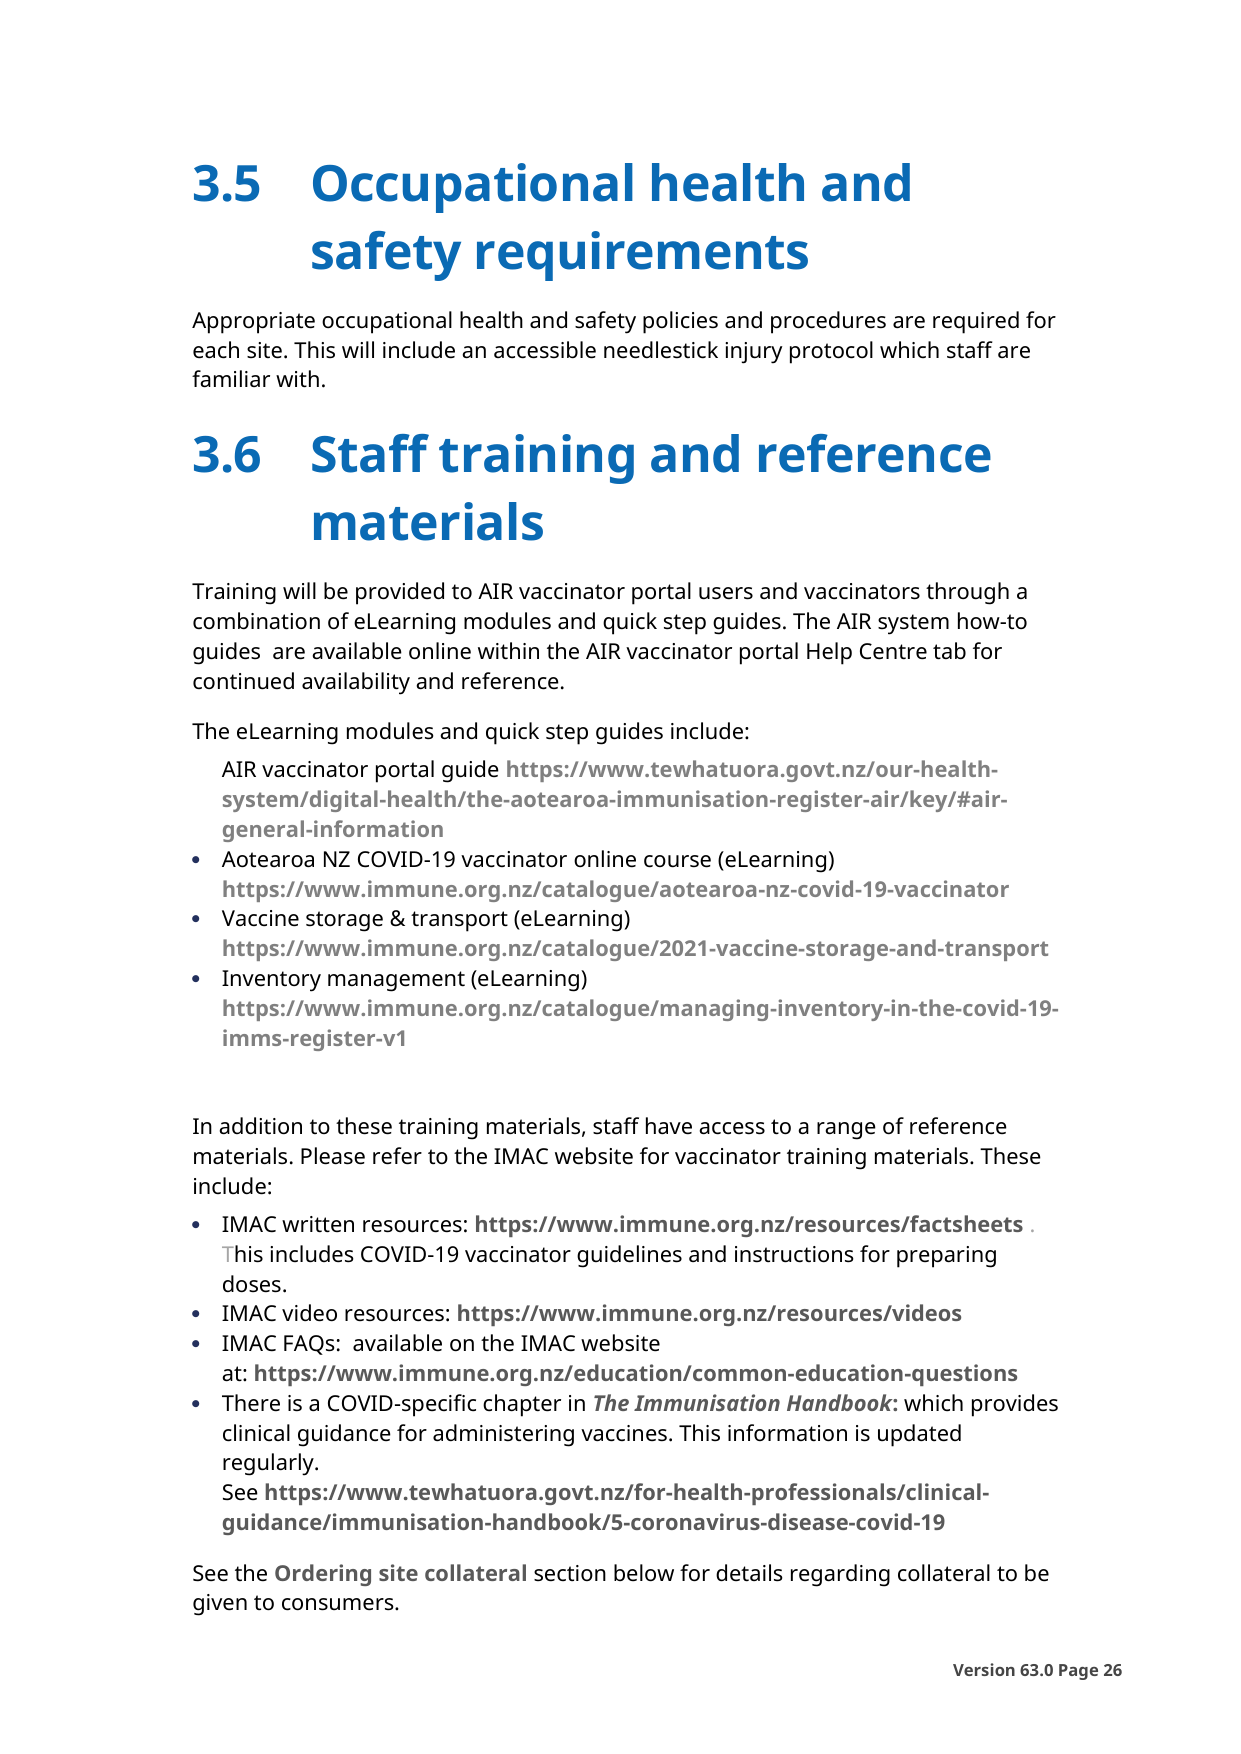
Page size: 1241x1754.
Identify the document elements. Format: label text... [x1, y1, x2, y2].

list AIR vaccinator portal guide https://www.tewhatuora.govt.nz/our-health-system/digital-health/the-aotearoa-immunisation-register-air/key/#air-general-information [222, 754, 1063, 844]
text See the Ordering site collateral section below for details regarding collateral to be given to consumers. [192, 1557, 1063, 1617]
text Appropriate occupational health and safety policies and procedures are required for each site. This will include an accessible needlestick injury protocol which staff are familiar with. [192, 305, 1063, 394]
list Vaccine storage & transport (eLearning) https://www.immune.org.nz/catalogue/2021-vaccine-storage-and-transport [192, 903, 1063, 963]
subtitle Occupational health and safety requirements [192, 148, 1063, 284]
list Inventory management (eLearning) https://www.immune.org.nz/catalogue/managing-inventory-in-the-covid-19-imms-register-v1 [192, 963, 1063, 1052]
list Aotearoa NZ COVID-19 vaccinator online course (eLearning) https://www.immune.org.nz/catalogue/aotearoa-nz-covid-19-vaccinator [192, 844, 1063, 903]
list IMAC FAQs: available on the IMAC website at: https://www.immune.org.nz/education/common-education-questions [192, 1328, 1063, 1388]
text The eLearning modules and quick step guides include: [192, 716, 1063, 746]
list IMAC video resources: https://www.immune.org.nz/resources/videos [192, 1298, 1063, 1328]
text In addition to these training materials, staff have access to a range of reference materials. Please refer to the IMAC website for vaccinator training materials. These include: [192, 1111, 1063, 1201]
subtitle Staff training and reference materials [192, 419, 1063, 555]
text Training will be provided to AIR vaccinator portal users and vaccinators through a combination of eLearning modules and quick step guides. The AIR system how-to guides are available online within the AIR vaccinator portal Help Centre tab for continued availability and reference. [192, 576, 1063, 695]
list IMAC written resources: https://www.immune.org.nz/resources/factsheets . This includes COVID-19 vaccinator guidelines and instructions for preparing doses. [192, 1209, 1063, 1298]
list There is a COVID-specific chapter in The Immunisation Handbook: which provides clinical guidance for administering vaccines. This information is updated regularly. See https://www.tewhatuora.govt.nz/for-health-professionals/clinical-guidance/immunisation-handbook/5-coronavirus-disease-covid-19 [192, 1388, 1063, 1537]
